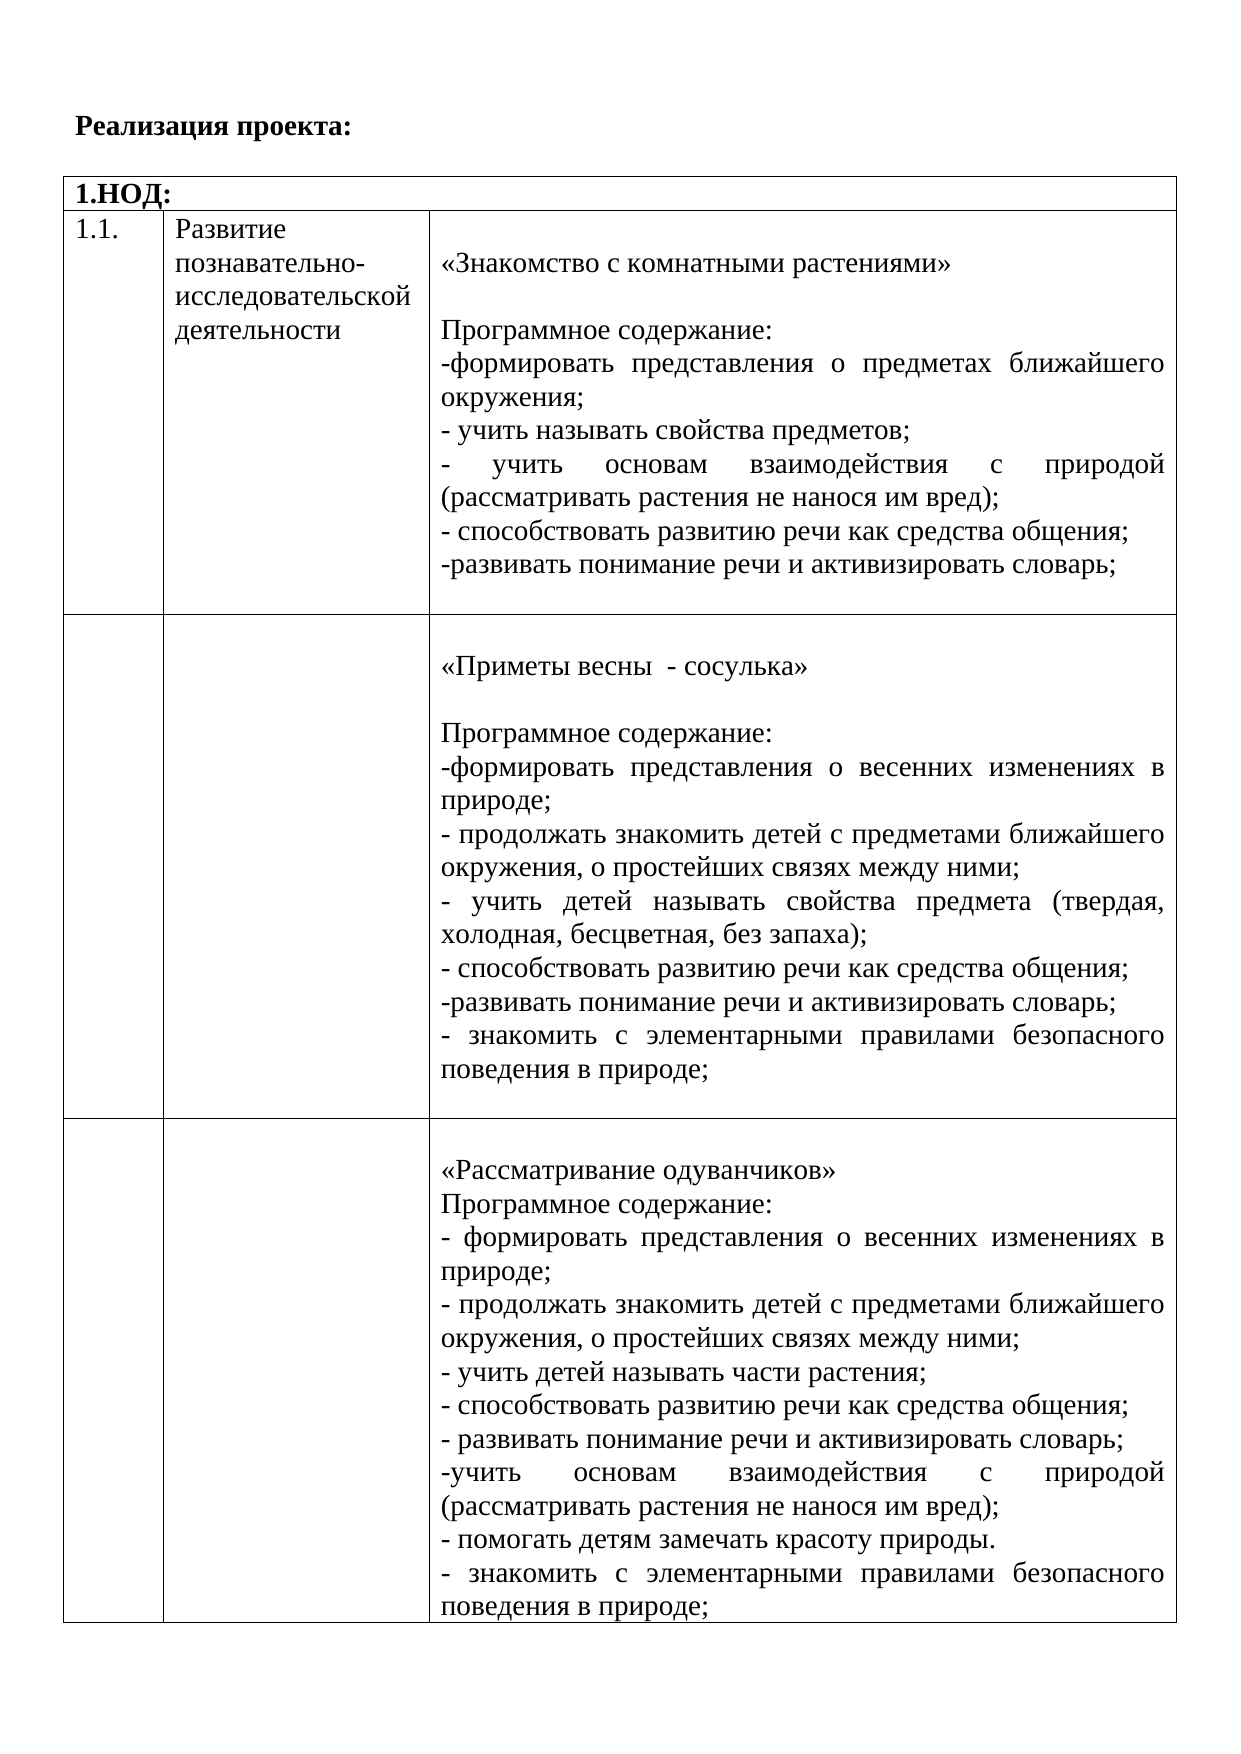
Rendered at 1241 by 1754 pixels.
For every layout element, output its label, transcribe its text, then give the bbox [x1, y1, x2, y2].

table_cell 1.1. [64, 211, 163, 614]
table_cell [164, 1119, 429, 1622]
table_header 1.НОД: [64, 177, 1176, 210]
table_cell [64, 1119, 163, 1622]
table_cell «Рассматривание одуванчиков» Программное содержание: - формировать представления о весенних изменениях в природе; - продолжать знакомить детей с предметами ближайшего окружения, о простейших связях между ними; - учить детей называть части растения; - способствовать развитию речи как средства общения; - развивать понимание речи и активизировать словарь; -учить основам взаимодействия с природой (рассматривать растения не нанося им вред); - помогать детям замечать красоту природы. - знакомить с элементарными правилами безопасного поведения в природе; [430, 1119, 1176, 1622]
table_cell «Приметы весны - сосулька» Программное содержание: -формировать представления о весенних изменениях в природе; - продолжать знакомить детей с предметами ближайшего окружения, о простейших связях между ними; - учить детей называть свойства предмета (твердая, холодная, бесцветная, без запаха); - способствовать развитию речи как средства общения; -развивать понимание речи и активизировать словарь; - знакомить с элементарными правилами безопасного поведения в природе; [430, 615, 1176, 1118]
table_cell Развитие познавательно-исследовательской деятельности [164, 211, 429, 614]
table_cell «Знакомство с комнатными растениями» Программное содержание: -формировать представления о предметах ближайшего окружения; - учить называть свойства предметов; - учить основам взаимодействия с природой (рассматривать растения не нанося им вред); - способствовать развитию речи как средства общения; -развивать понимание речи и активизировать словарь; [430, 211, 1176, 614]
table_cell [164, 615, 429, 1118]
table_cell [64, 615, 163, 1118]
text Реализация проекта: [75, 108, 1165, 142]
